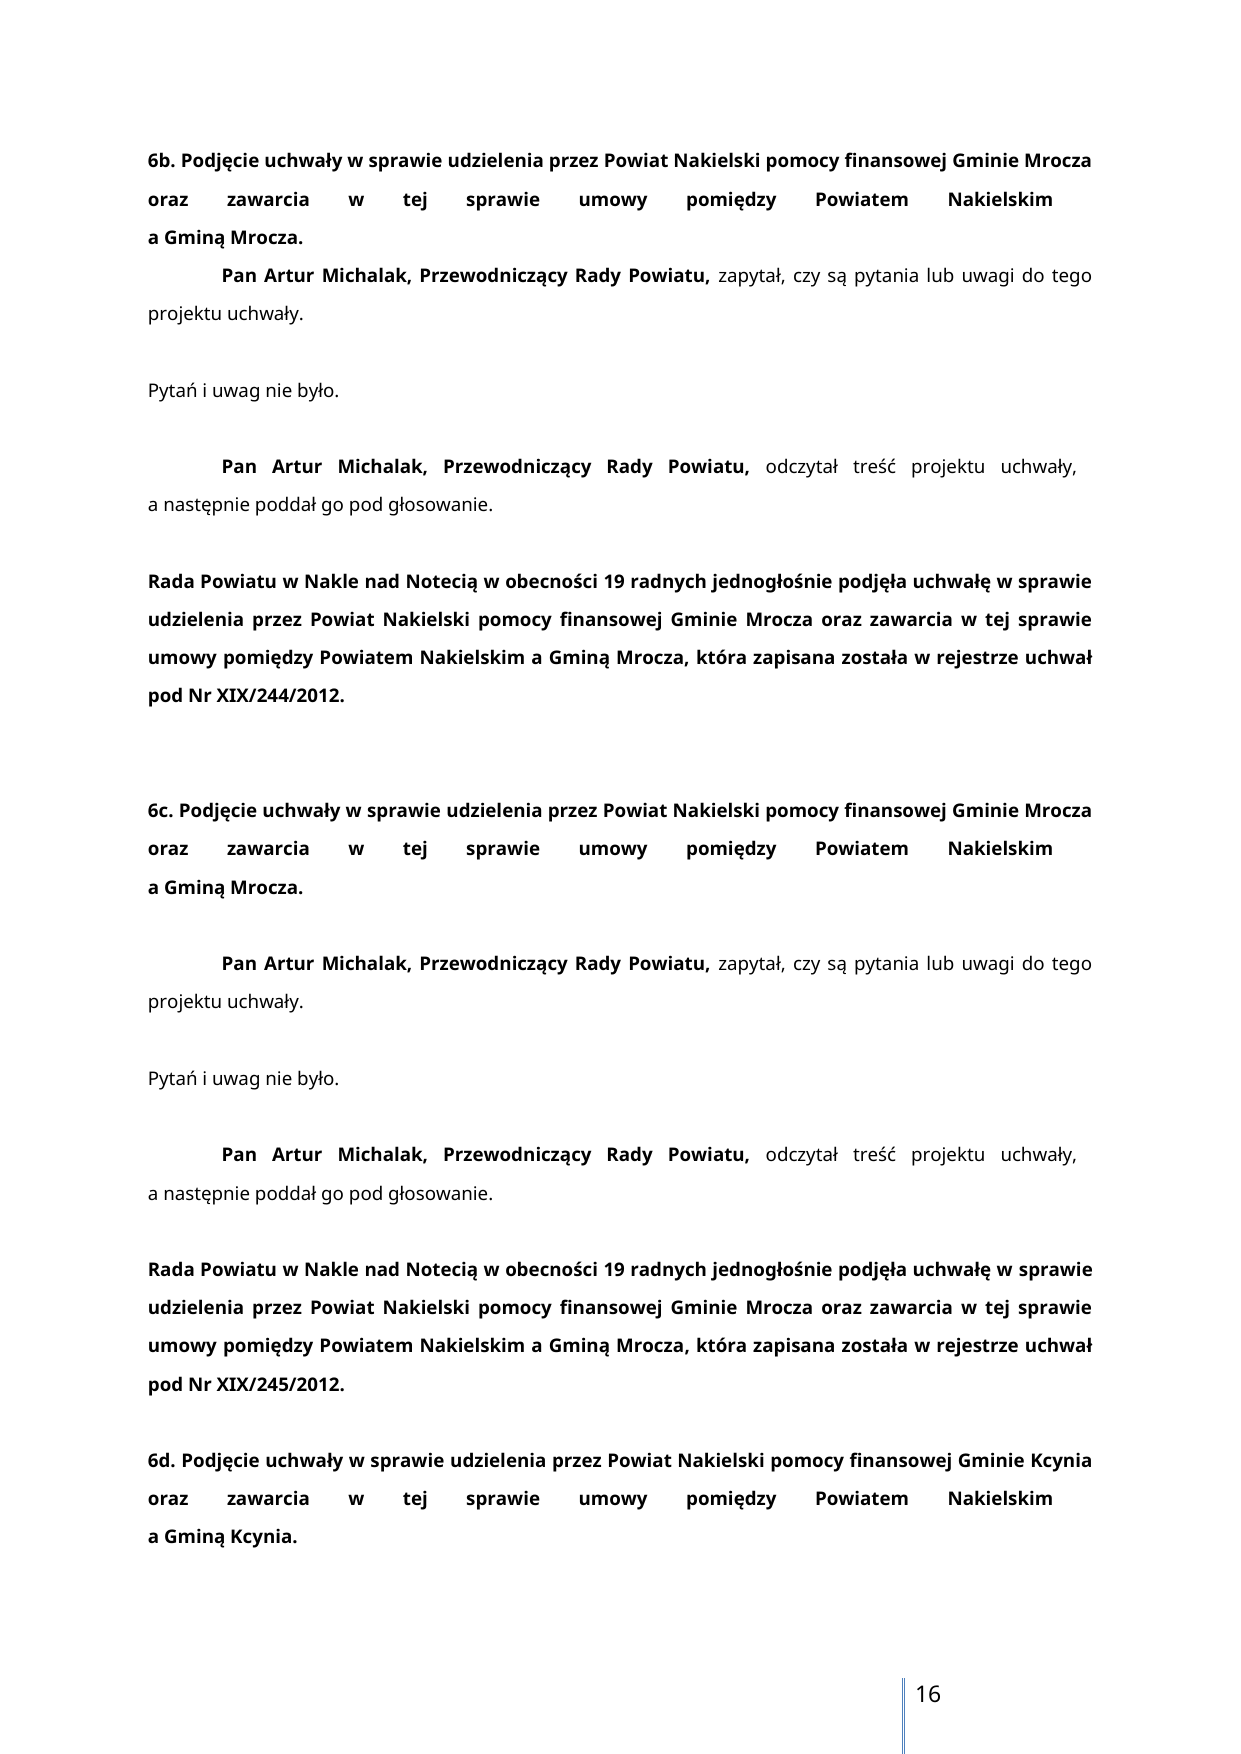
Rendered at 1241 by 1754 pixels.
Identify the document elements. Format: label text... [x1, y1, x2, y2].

title Rada Powiatu w Nakle nad Notecią w obecności 19 radnych jednogłośnie podjęła uchwałę w sprawie udzielenia przez Powiat Nakielski pomocy finansowej Gminie Mrocza oraz zawarcia w tej sprawie umowy pomiędzy Powiatem Nakielskim a Gminą Mrocza, która zapisana została w rejestrze uchwał pod Nr XIX/245/2012. [148, 1256, 1093, 1396]
text Pan Artur Michalak, Przewodniczący Rady Powiatu, odczytał treść projektu uchwały, a następnie poddał go pod głosowanie. [148, 1142, 1093, 1205]
text Pytań i uwag nie było. [148, 377, 1093, 402]
text Pytań i uwag nie było. [148, 1065, 1093, 1091]
text 6c. Podjęcie uchwały w sprawie udzielenia przez Powiat Nakielski pomocy finansowej Gminie Mrocza oraz zawarcia w tej sprawie umowy pomiędzy Powiatem Nakielskim a Gminą Mrocza. [148, 797, 1093, 899]
text 6b. Podjęcie uchwały w sprawie udzielenia przez Powiat Nakielski pomocy finansowej Gminie Mrocza oraz zawarcia w tej sprawie umowy pomiędzy Powiatem Nakielskim a Gminą Mrocza. [148, 148, 1093, 249]
text Pan Artur Michalak, Przewodniczący Rady Powiatu, zapytał, czy są pytania lub uwagi do tego projektu uchwały. [148, 262, 1093, 326]
text Pan Artur Michalak, Przewodniczący Rady Powiatu, odczytał treść projektu uchwały, a następnie poddał go pod głosowanie. [148, 453, 1093, 517]
title Rada Powiatu w Nakle nad Notecią w obecności 19 radnych jednogłośnie podjęła uchwałę w sprawie udzielenia przez Powiat Nakielski pomocy finansowej Gminie Mrocza oraz zawarcia w tej sprawie umowy pomiędzy Powiatem Nakielskim a Gminą Mrocza, która zapisana została w rejestrze uchwał pod Nr XIX/244/2012. [148, 568, 1093, 708]
text 6d. Podjęcie uchwały w sprawie udzielenia przez Powiat Nakielski pomocy finansowej Gminie Kcynia oraz zawarcia w tej sprawie umowy pomiędzy Powiatem Nakielskim a Gminą Kcynia. [148, 1447, 1093, 1549]
text Pan Artur Michalak, Przewodniczący Rady Powiatu, zapytał, czy są pytania lub uwagi do tego projektu uchwały. [148, 950, 1093, 1014]
